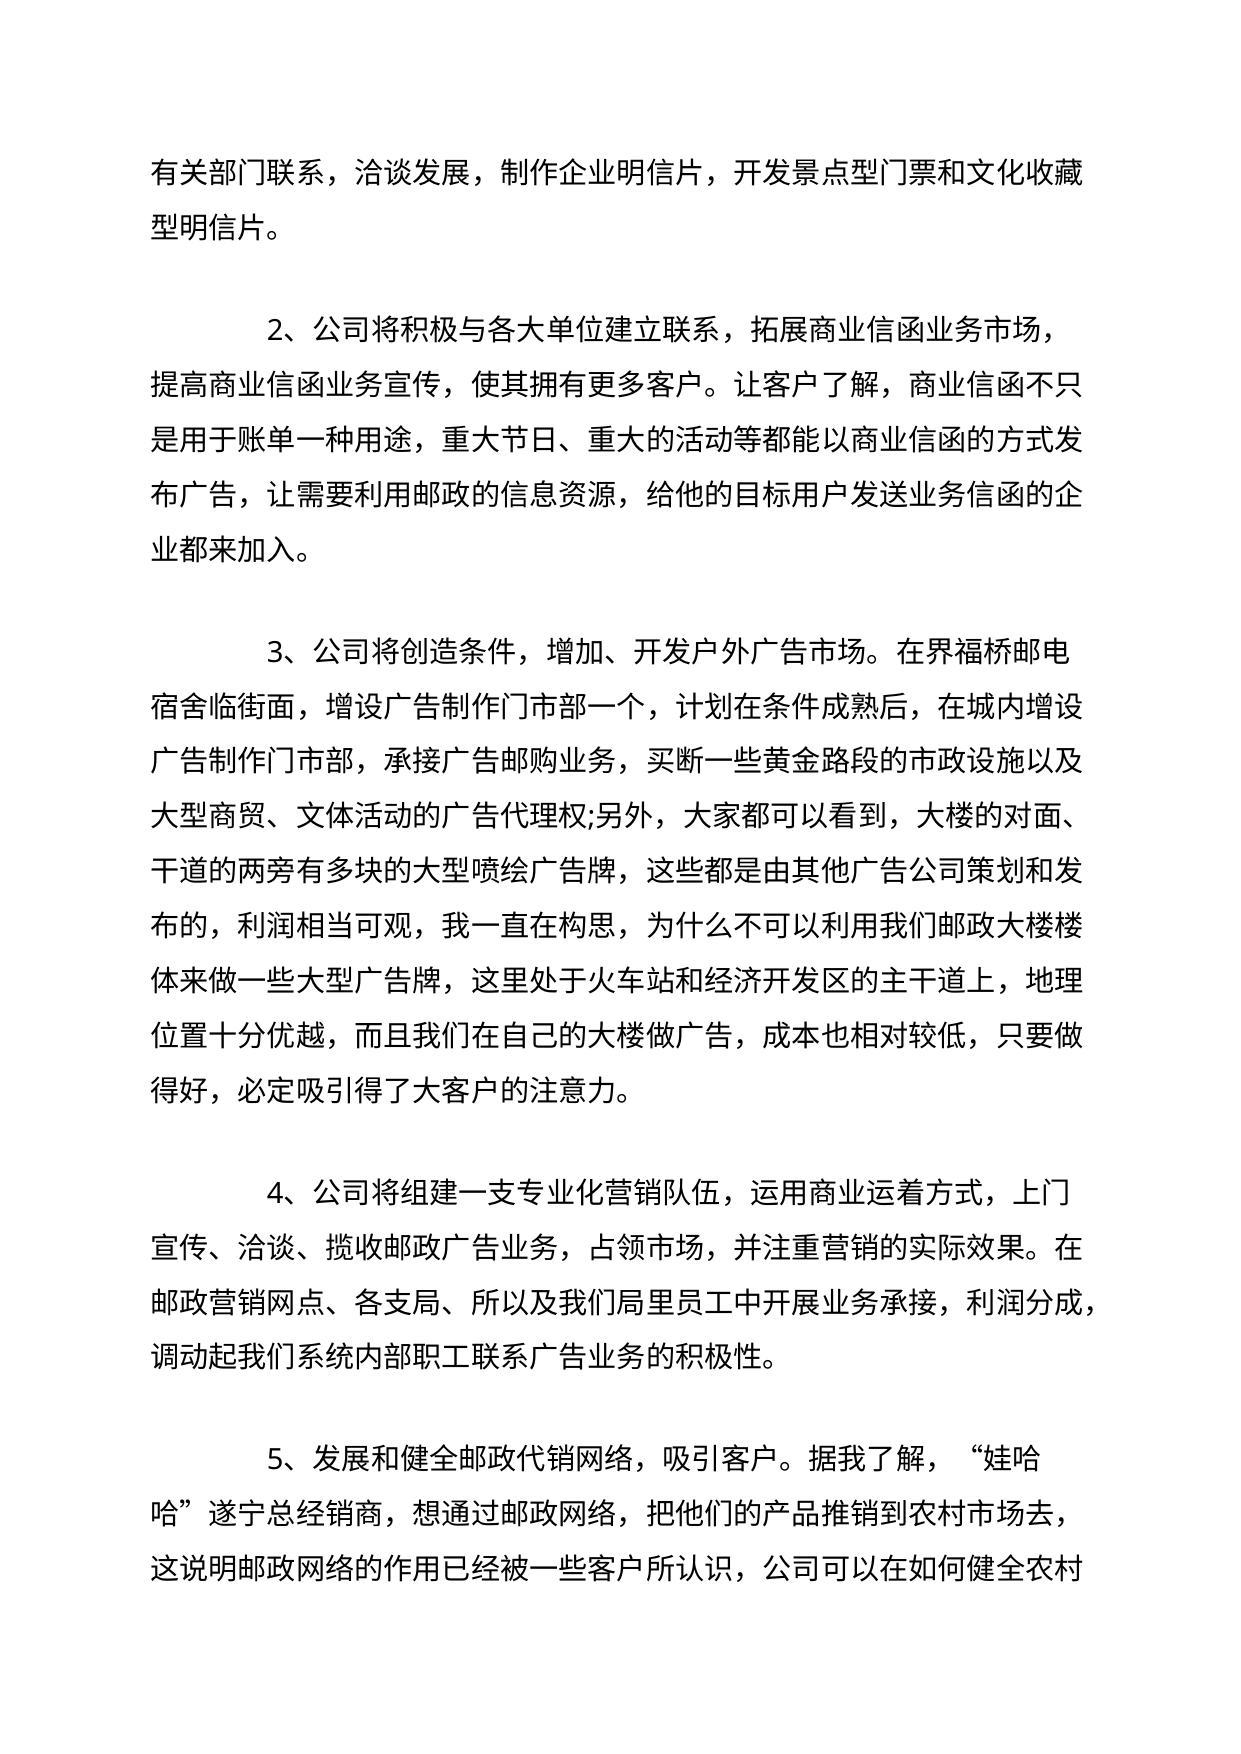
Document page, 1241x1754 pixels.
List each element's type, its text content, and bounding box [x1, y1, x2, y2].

text 4、公司将组建一支专业化营销队伍，运用商业运着方式，上门宣传、洽谈、揽收邮政广告业务，占领市场，并注重营销的实际效果。在邮政营销网点、各支局、所以及我们局里员工中开展业务承接，利润分成，调动起我们系统内部职工联系广告业务的积极性。 [150, 1169, 1090, 1376]
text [150, 150, 1090, 247]
text 2、公司将积极与各大单位建立联系，拓展商业信函业务市场，提高商业信函业务宣传，使其拥有更多客户。让客户了解，商业信函不只是用于账单一种用途，重大节日、重大的活动等都能以商业信函的方式发布广告，让需要利用邮政的信息资源，给他的目标用户发送业务信函的企业都来加入。 [150, 307, 1090, 569]
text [150, 1436, 1090, 1588]
text 3、公司将创造条件，增加、开发户外广告市场。在界福桥邮电宿舍临街面，增设广告制作门市部一个，计划在条件成熟后，在城内增设广告制作门市部，承接广告邮购业务，买断一些黄金路段的市政设施以及大型商贸、文体活动的广告代理权;另外，大家都可以看到，大楼的对面、干道的两旁有多块的大型喷绘广告牌，这些都是由其他广告公司策划和发布的，利润相当可观，我一直在构思，为什么不可以利用我们邮政大楼楼体来做一些大型广告牌，这里处于火车站和经济开发区的主干道上，地理位置十分优越，而且我们在自己的大楼做广告，成本也相对较低，只要做得好，必定吸引得了大客户的注意力。 [150, 628, 1090, 1110]
